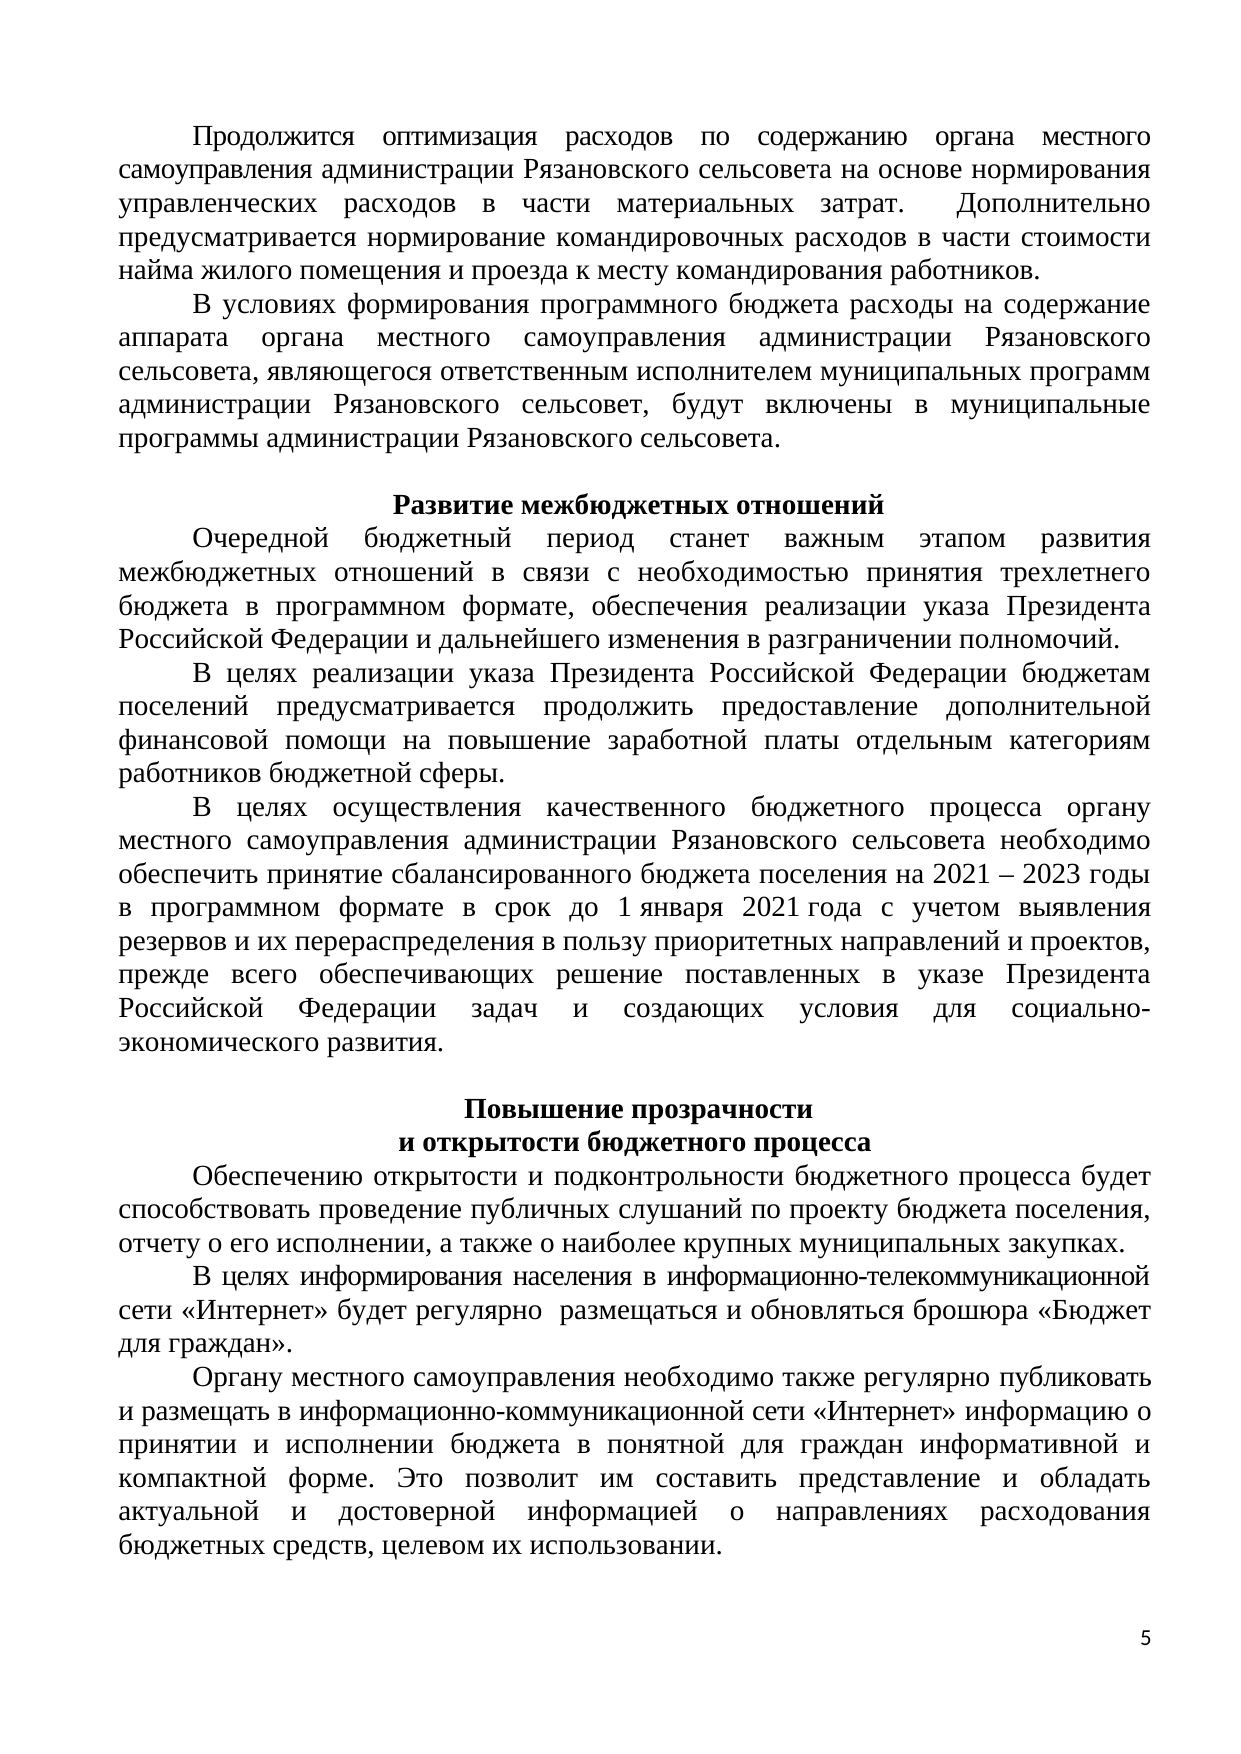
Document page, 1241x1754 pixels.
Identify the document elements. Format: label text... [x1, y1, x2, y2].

text В целях информирования населения в информационно-телекоммуникационной сети «Интернет» будет регулярно размещаться и обновляться брошюра «Бюджет для граждан». [118, 1258, 1152, 1359]
text Развитие межбюджетных отношений [118, 487, 1152, 521]
text Продолжится оптимизация расходов по содержанию органа местного самоуправления администрации Рязановского сельсовета на основе нормирования управленческих расходов в части материальных затрат. Дополнительно предусматривается нормирование командировочных расходов в части стоимости найма жилого помещения и проезда к месту командирования работников. [118, 118, 1152, 286]
text Органу местного самоуправления необходимо также регулярно публиковать и размещать в информационно-коммуникационной сети «Интернет» информацию о принятии и исполнении бюджета в понятной для граждан информативной и компактной форме. Это позволит им составить представление и обладать актуальной и достоверной информацией о направлениях расходования бюджетных средств, целевом их использовании. [118, 1359, 1152, 1560]
text В условиях формирования программного бюджета расходы на содержание аппарата органа местного самоуправления администрации Рязановского сельсовета, являющегося ответственным исполнителем муниципальных программ администрации Рязановского сельсовет, будут включены в муниципальные программы администрации Рязановского сельсовета. [118, 286, 1152, 453]
text В целях осуществления качественного бюджетного процесса органу местного самоуправления администрации Рязановского сельсовета необходимо обеспечить принятие сбалансированного бюджета поселения на 2021 – 2023 годы в программном формате в срок до 1 января 2021 года с учетом выявления резервов и их перераспределения в пользу приоритетных направлений и проектов, прежде всего обеспечивающих решение поставленных в указе Президента Российской Федерации задач и создающих условия для социально-экономического развития. [118, 789, 1152, 1057]
text Очередной бюджетный период станет важным этапом развития межбюджетных отношений в связи с необходимостью принятия трехлетнего бюджета в программном формате, обеспечения реализации указа Президента Российской Федерации и дальнейшего изменения в разграничении полномочий. [118, 521, 1152, 655]
text Повышение прозрачности [118, 1091, 1152, 1124]
text Обеспечению открытости и подконтрольности бюджетного процесса будет способствовать проведение публичных слушаний по проекту бюджета поселения, отчету о его исполнении, а также о наиболее крупных муниципальных закупках. [118, 1158, 1152, 1258]
text В целях реализации указа Президента Российской Федерации бюджетам поселений предусматривается продолжить предоставление дополнительной финансовой помощи на повышение заработной платы отдельным категориям работников бюджетной сферы. [118, 655, 1152, 789]
text и открытости бюджетного процесса [118, 1124, 1152, 1158]
